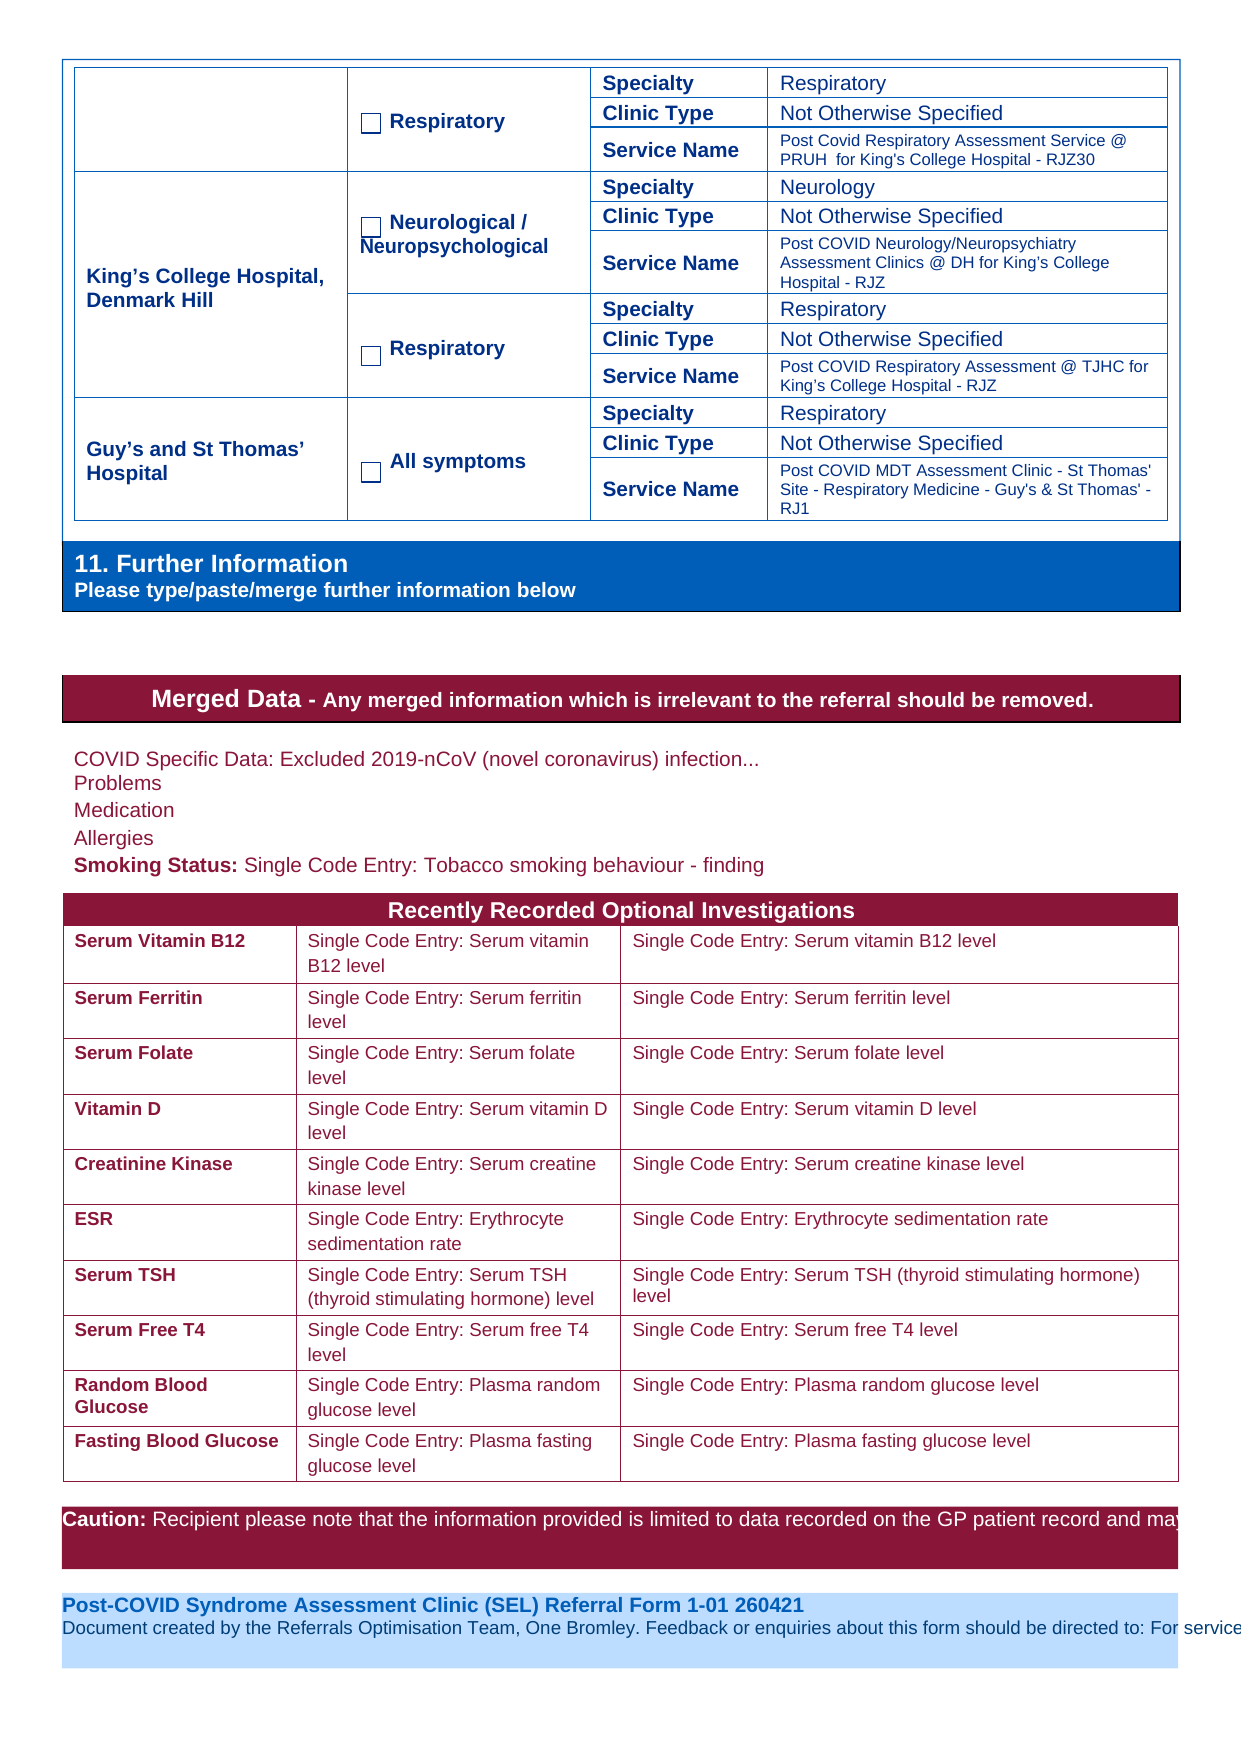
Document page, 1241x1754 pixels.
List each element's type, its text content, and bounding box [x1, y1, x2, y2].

table_cell Single Code Entry: Serum vitamin B12 level [621, 926, 1178, 983]
table_cell Single Code Entry: Erythrocyte sedimentation rate [621, 1205, 1178, 1260]
table_cell Single Code Entry: Serum TSH (thyroid stimulating hormone) level [297, 1261, 620, 1315]
table_cell Serum Ferritin [64, 984, 296, 1038]
table_cell Clinic Type [591, 324, 767, 353]
table_cell Guy’s and St Thomas’ Hospital [75, 398, 347, 520]
table_cell Clinic Type [591, 428, 767, 457]
table_header Respiratory [768, 68, 1167, 97]
table_cell Single Code Entry: Serum ferritin level [621, 984, 1178, 1038]
table_cell Single Code Entry: Serum creatine kinase level [297, 1150, 620, 1204]
table_header Recently Recorded Optional Investigations [63, 893, 1178, 926]
table_cell Post COVID MDT Assessment Clinic - St Thomas' Site - Respiratory Medicine - Guy's & St Thomas' - RJ1 [768, 458, 1167, 520]
table_cell Serum Free T4 [64, 1316, 296, 1370]
table_cell Service Name [591, 231, 767, 293]
table_cell Single Code Entry: Serum ferritin level [297, 984, 620, 1038]
table_cell Single Code Entry: Plasma fasting glucose level [621, 1427, 1178, 1481]
table_cell Service Name [591, 354, 767, 397]
table_cell Not Otherwise Specified [768, 324, 1167, 353]
table_cell Single Code Entry: Serum folate level [621, 1039, 1178, 1093]
table_cell Specialty [591, 172, 767, 201]
table_cell Specialty [591, 398, 767, 427]
table_cell Single Code Entry: Erythrocyte sedimentation rate [297, 1205, 620, 1260]
table_cell Not Otherwise Specified [768, 98, 1167, 126]
table_cell Serum Vitamin B12 [64, 926, 296, 983]
table_cell ESR [64, 1205, 296, 1260]
table_cell Creatinine Kinase [64, 1150, 296, 1204]
table_cell Single Code Entry: Plasma random glucose level [297, 1371, 620, 1426]
table_cell Respiratory [768, 294, 1167, 323]
table_cell Post COVID Respiratory Assessment @ TJHC for King’s College Hospital - RJZ [768, 354, 1167, 397]
table_cell Single Code Entry: Serum folate level [297, 1039, 620, 1093]
table_cell King’s College Hospital, Denmark Hill [75, 172, 347, 397]
text Smoking Status: Single Code Entry: Tobacco smoking behaviour - finding [74, 853, 1192, 877]
table_header Merged Data - Any merged information which is irrelevant to the referral should be removed. [63, 675, 1179, 721]
table_cell Clinic Type [591, 98, 767, 126]
table_header Specialty [591, 68, 767, 97]
table_cell Single Code Entry: Plasma fasting glucose level [297, 1427, 620, 1481]
table_cell Serum TSH [64, 1261, 296, 1315]
table_cell Single Code Entry: Serum vitamin B12 level [297, 926, 620, 983]
table_cell Single Code Entry: Plasma random glucose level [621, 1371, 1178, 1426]
table_cell Single Code Entry: Serum TSH (thyroid stimulating hormone) level [621, 1261, 1178, 1315]
table_cell Post Covid Respiratory Assessment Service @ PRUH for King's College Hospital - RJZ30 [768, 128, 1167, 171]
table_cell Single Code Entry: Serum vitamin D level [297, 1095, 620, 1149]
table_cell Respiratory [768, 398, 1167, 427]
table_cell Post COVID Neurology/Neuropsychiatry Assessment Clinics @ DH for King’s College Hospital - RJZ [768, 231, 1167, 293]
table_cell Respiratory [348, 294, 590, 397]
table_cell Single Code Entry: Serum free T4 level [621, 1316, 1178, 1370]
table_cell Vitamin D [64, 1095, 296, 1149]
table_cell Neurology [768, 172, 1167, 201]
table_cell Neurological / Neuropsychological [348, 172, 590, 293]
table_cell Clinic Type [591, 202, 767, 230]
table_cell Random Blood Glucose [64, 1371, 296, 1426]
table_header [75, 68, 347, 171]
table_cell All symptoms [348, 398, 590, 520]
table_cell Not Otherwise Specified [768, 202, 1167, 230]
table_cell Service Name [591, 128, 767, 171]
table_header Respiratory [348, 68, 590, 171]
table_cell Not Otherwise Specified [768, 428, 1167, 457]
table_cell Specialty [591, 294, 767, 323]
text Medication Allergies [74, 798, 176, 849]
table_cell Single Code Entry: Serum vitamin D level [621, 1095, 1178, 1149]
text COVID Specific Data: Excluded 2019-nCoV (novel coronavirus) infection... Problems [74, 747, 762, 794]
table_cell Serum Folate [64, 1039, 296, 1093]
table_cell Fasting Blood Glucose [64, 1427, 296, 1481]
table_cell Single Code Entry: Serum creatine kinase level [621, 1150, 1178, 1204]
table_header 11. Further Information Please type/paste/merge further information below [63, 541, 1179, 611]
table_cell Single Code Entry: Serum free T4 level [297, 1316, 620, 1370]
table_cell Service Name [591, 458, 767, 520]
